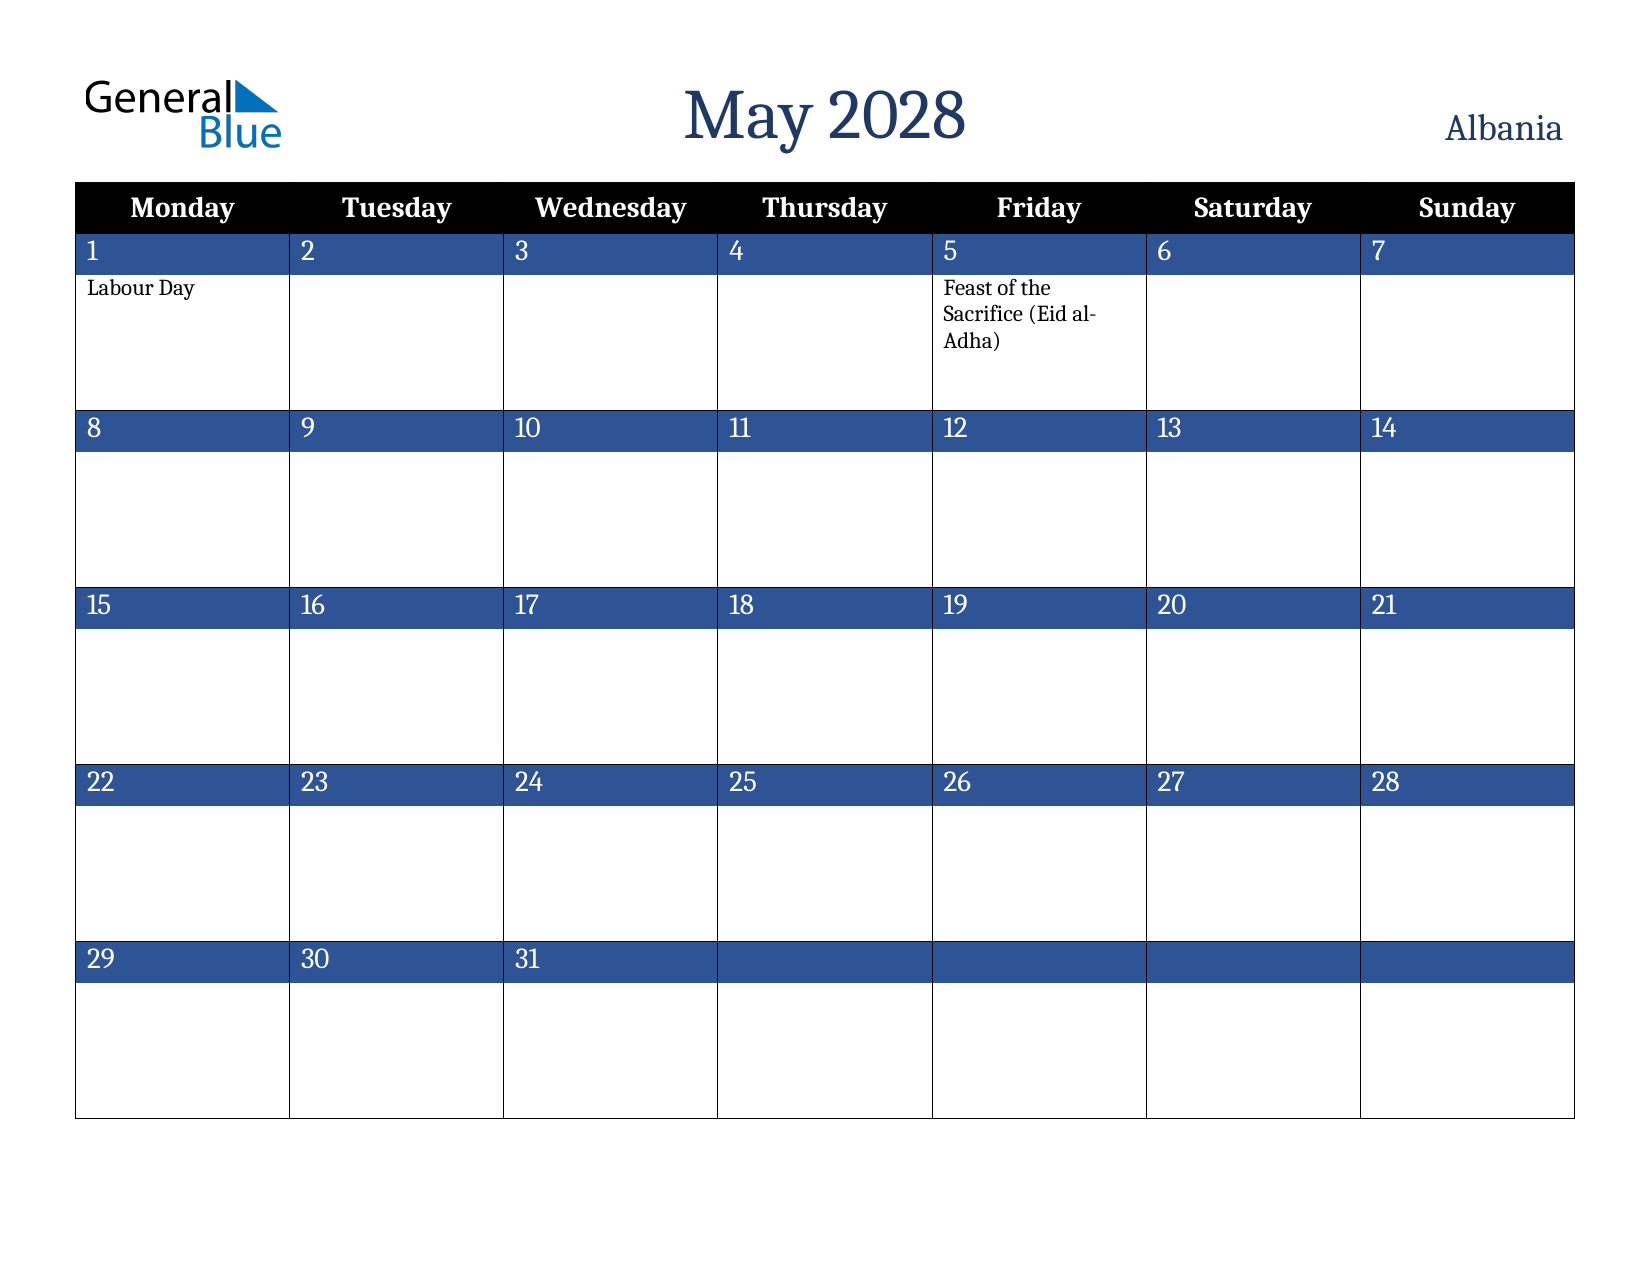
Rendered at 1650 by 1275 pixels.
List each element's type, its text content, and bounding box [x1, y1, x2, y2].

table_cell [290, 452, 503, 587]
table_cell 4 [718, 234, 932, 275]
table_cell [933, 452, 1146, 587]
table_cell 15 [76, 588, 289, 629]
table_cell 31 [504, 942, 717, 983]
table_cell [1361, 275, 1574, 410]
table_cell [933, 942, 1146, 983]
table_header [76, 75, 503, 182]
table_cell 29 [76, 942, 289, 983]
table_cell 3 [504, 234, 717, 275]
table_cell 16 [290, 588, 503, 629]
table_cell [290, 275, 503, 410]
table_cell [933, 806, 1146, 941]
table_cell 2 [290, 234, 503, 275]
table_cell [76, 452, 289, 587]
table_cell 13 [1147, 411, 1360, 452]
table_cell Saturday [1147, 183, 1360, 233]
table_cell [1147, 452, 1360, 587]
table_cell Tuesday [290, 183, 503, 233]
table_cell 28 [1361, 765, 1574, 806]
table_cell [504, 452, 717, 587]
table_cell [504, 275, 717, 410]
table_cell 5 [933, 234, 1146, 275]
table_cell Friday [933, 183, 1146, 233]
table_cell [1361, 942, 1574, 983]
table_cell 12 [933, 411, 1146, 452]
table_cell 25 [718, 765, 932, 806]
table_cell 9 [290, 411, 503, 452]
table_header May 2028 [504, 75, 1146, 182]
table_cell [1147, 942, 1360, 983]
table_cell [933, 629, 1146, 764]
table_cell 18 [718, 588, 932, 629]
table_cell [718, 942, 932, 983]
table_cell 21 [1361, 588, 1574, 629]
table_cell [1147, 806, 1360, 941]
table_cell [1361, 983, 1574, 1118]
table_cell [1361, 629, 1574, 764]
table_header Albania [1146, 75, 1574, 182]
table_cell [504, 629, 717, 764]
table_cell [504, 983, 717, 1118]
table_cell Monday [76, 183, 289, 233]
table_cell 17 [504, 588, 717, 629]
table_cell [76, 983, 289, 1118]
table_cell [1147, 983, 1360, 1118]
table_cell [933, 983, 1146, 1118]
table_cell 23 [290, 765, 503, 806]
table_cell 10 [504, 411, 717, 452]
table_cell 6 [1147, 234, 1360, 275]
table_cell 19 [933, 588, 1146, 629]
table_cell Feast of the Sacrifice (Eid al-Adha) [933, 275, 1146, 410]
table_cell Sunday [1361, 183, 1574, 233]
table_cell [1361, 452, 1574, 587]
table_cell Wednesday [504, 183, 717, 233]
table_cell 7 [1361, 234, 1574, 275]
table_cell [290, 983, 503, 1118]
table_cell Thursday [718, 183, 932, 233]
table_cell [290, 806, 503, 941]
table_cell [718, 983, 932, 1118]
table_cell 11 [718, 411, 932, 452]
table_cell [718, 275, 932, 410]
table_cell Labour Day [76, 275, 289, 410]
table_cell [1147, 629, 1360, 764]
table_cell [76, 806, 289, 941]
table_cell 14 [1361, 411, 1574, 452]
table_cell [1147, 275, 1360, 410]
table_cell [718, 629, 932, 764]
table_cell 24 [504, 765, 717, 806]
table_cell [76, 629, 289, 764]
picture [86, 80, 281, 148]
table_cell [290, 629, 503, 764]
table_cell 1 [76, 234, 289, 275]
table_cell [718, 806, 932, 941]
table_cell 27 [1147, 765, 1360, 806]
table_cell 8 [76, 411, 289, 452]
table_cell [718, 452, 932, 587]
table_cell [1361, 806, 1574, 941]
table_cell 30 [290, 942, 503, 983]
table_cell 20 [1147, 588, 1360, 629]
table_cell 26 [933, 765, 1146, 806]
table_cell 22 [76, 765, 289, 806]
table_cell [504, 806, 717, 941]
